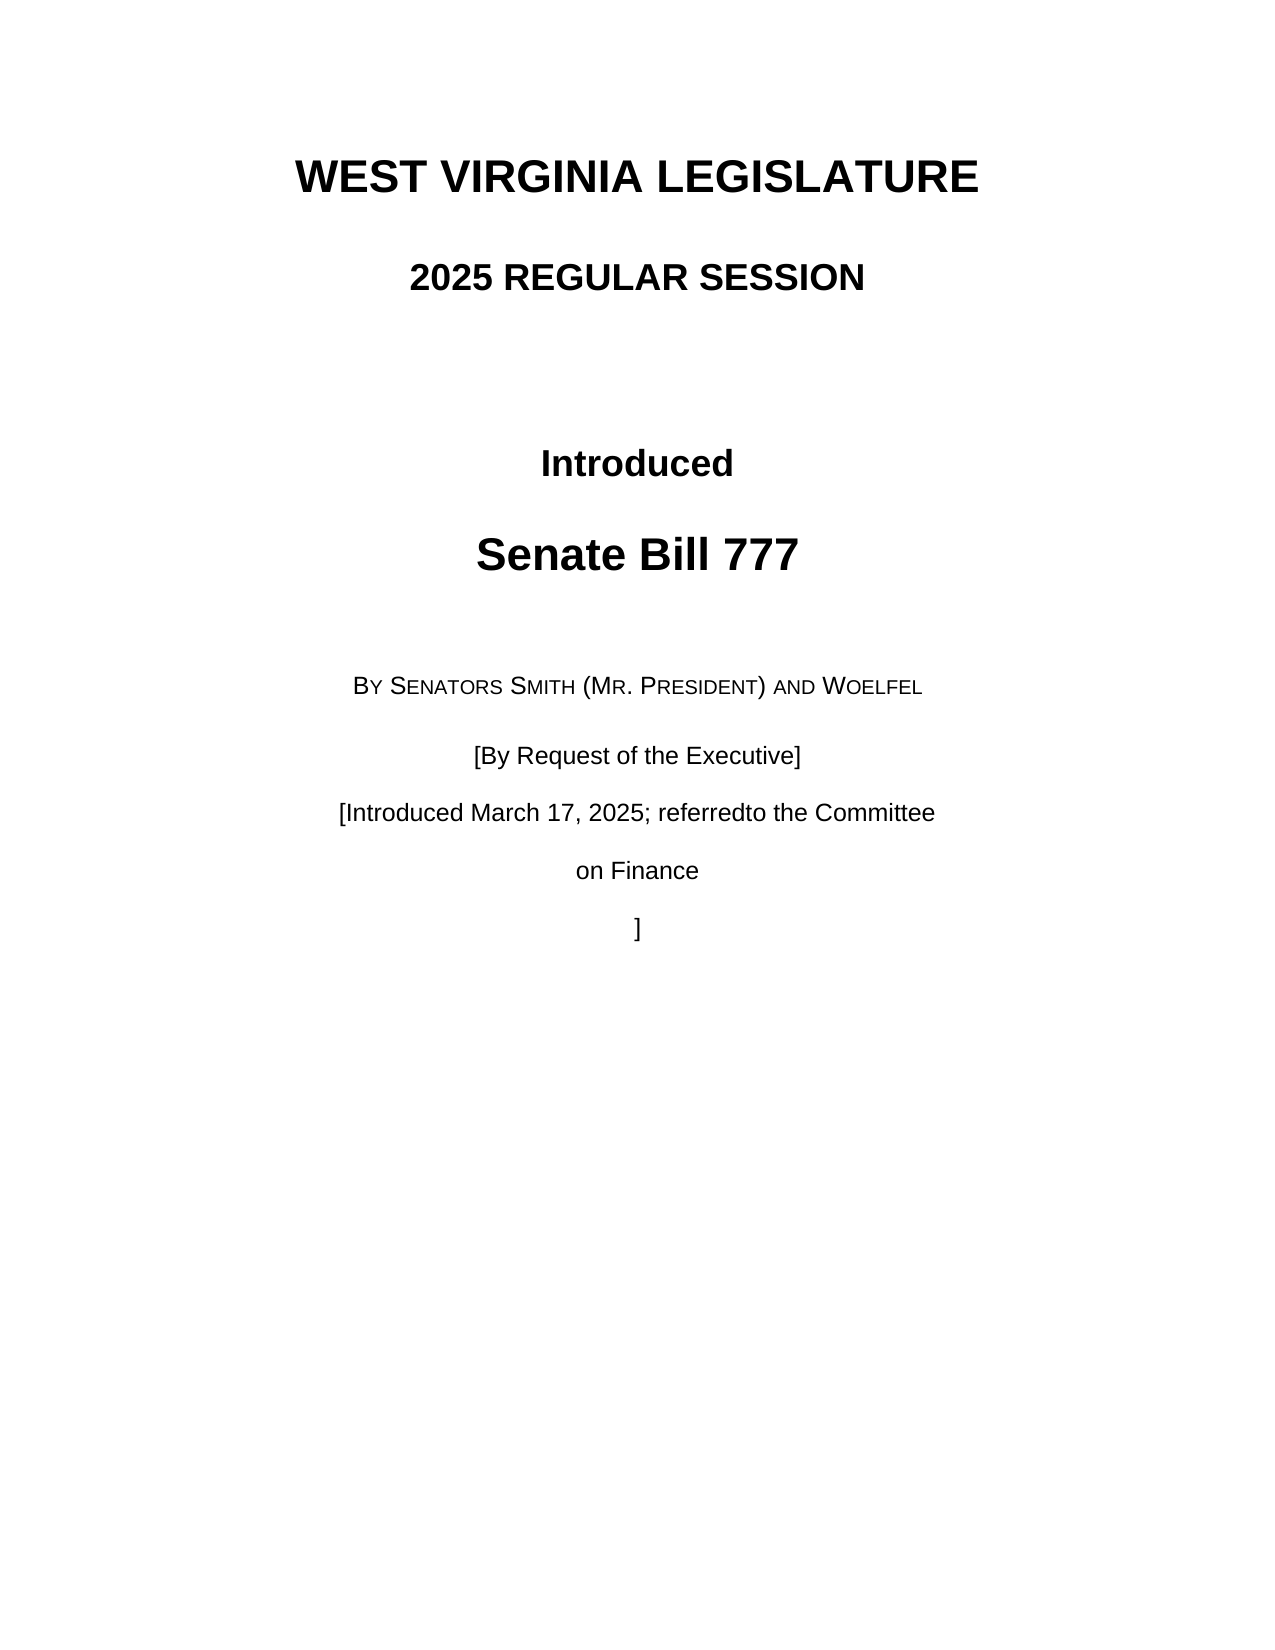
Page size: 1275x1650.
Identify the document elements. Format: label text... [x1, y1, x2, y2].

title 2025 REGULAR SESSION [150, 255, 1125, 298]
title WEST VIRGINIA LEGISLATURE [150, 150, 1125, 203]
text [] [337, 798, 937, 942]
text Bill [150, 528, 1125, 581]
text By [337, 671, 937, 699]
text [By Request of the Executive] [337, 741, 937, 769]
